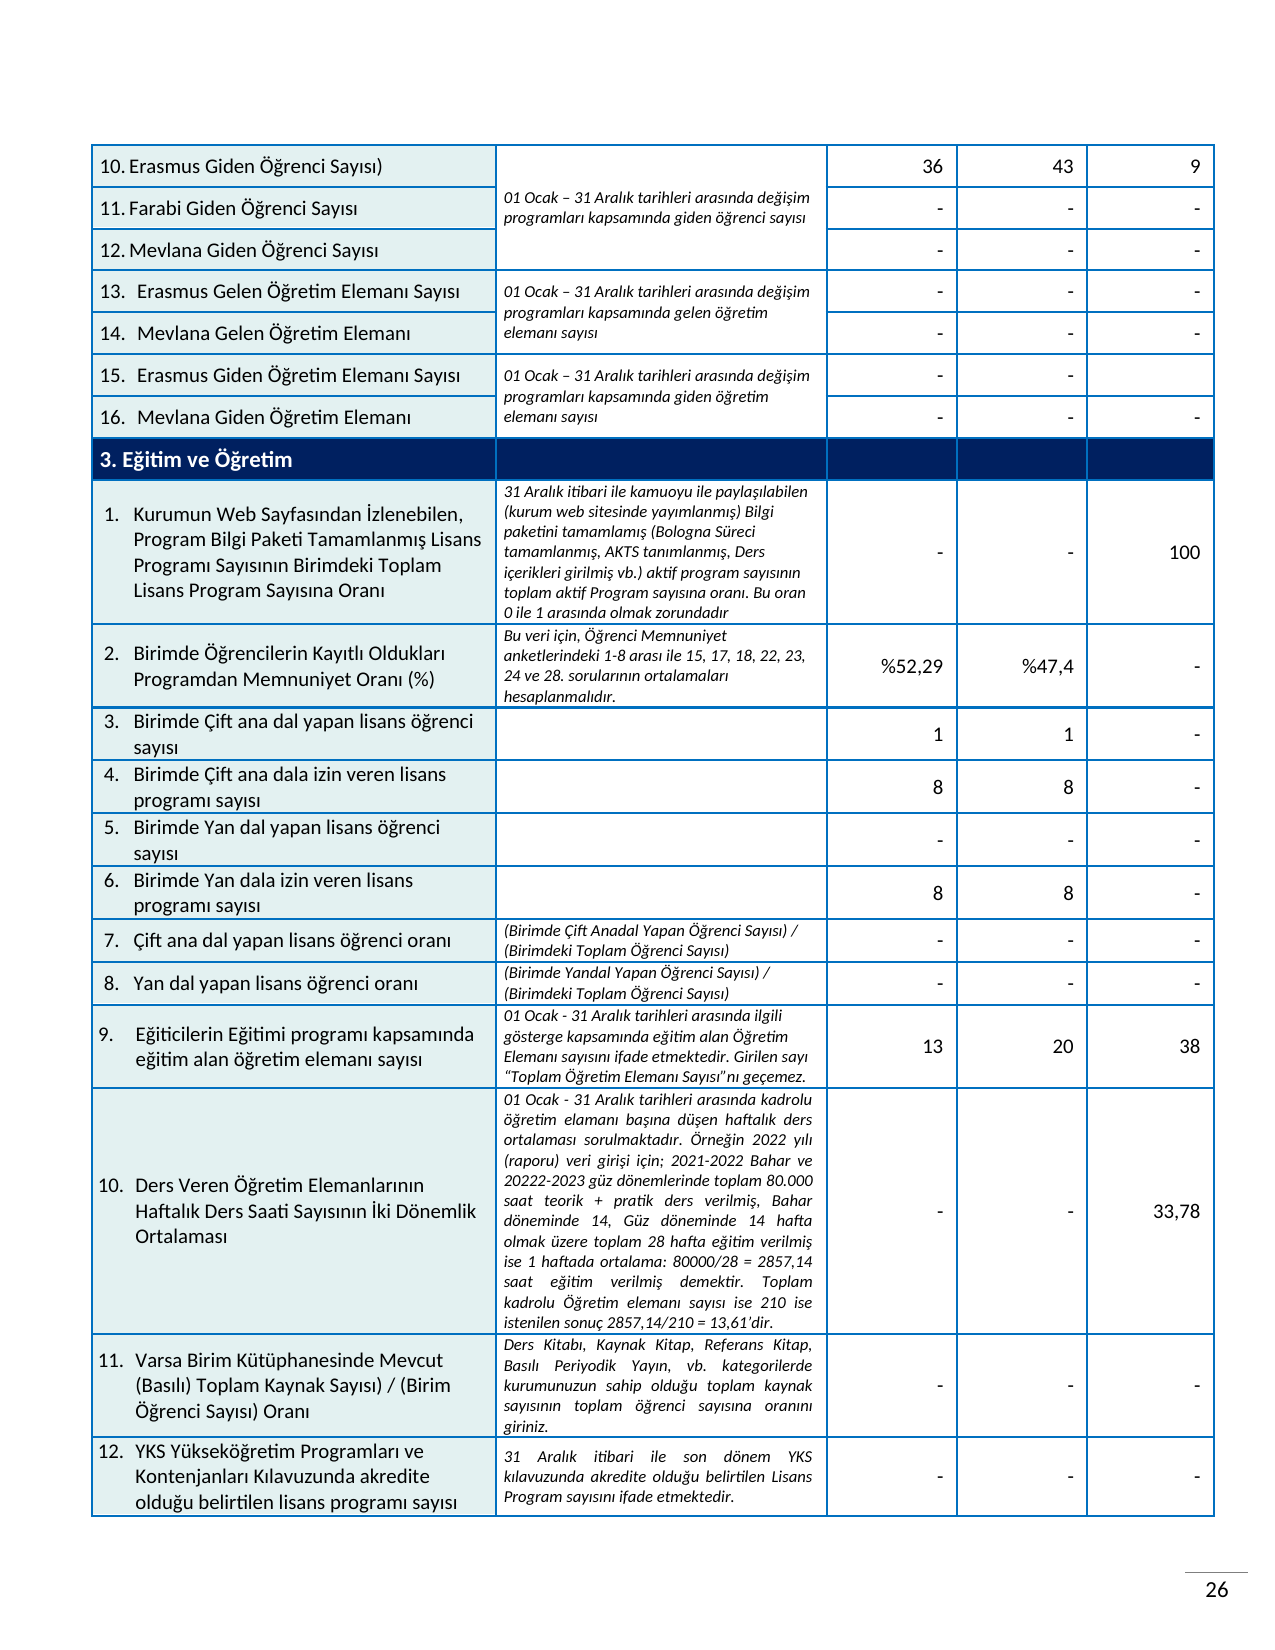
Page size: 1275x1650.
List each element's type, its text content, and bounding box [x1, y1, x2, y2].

table_cell [1088, 355, 1213, 395]
table_cell (Birimde Yandal Yapan Öğrenci Sayısı) / (Birimdeki Toplam Öğrenci Sayısı) [497, 963, 826, 1003]
table_cell - [1088, 761, 1213, 812]
table_cell - [828, 1089, 956, 1333]
table_cell [958, 439, 1086, 479]
table_cell 100 [1088, 481, 1213, 623]
table_cell 01 Ocak – 31 Aralık tarihleri arasında değişim programları kapsamında giden öğretim elemanı sayısı [497, 355, 826, 437]
table_cell - [1088, 230, 1213, 269]
table_cell Birimde Yan dal yapan lisans öğrenci sayısı [93, 814, 495, 865]
table_cell - [958, 188, 1086, 227]
table_cell 01 Ocak – 31 Aralık tarihleri arasında değişim programları kapsamında giden öğrenci sayısı [497, 146, 826, 269]
table_cell - [958, 271, 1086, 311]
table_cell Birimde Öğrencilerin Kayıtlı Oldukları Programdan Memnuniyet Oranı (%) [93, 625, 495, 706]
table_cell 8 [828, 761, 956, 812]
table_cell - [958, 1438, 1086, 1514]
table_cell 01 Ocak – 31 Aralık tarihleri arasında değişim programları kapsamında gelen öğretim elemanı sayısı [497, 271, 826, 353]
table_cell 38 [1088, 1006, 1213, 1087]
table_cell Kurumun Web Sayfasından İzlenebilen, Program Bilgi Paketi Tamamlanmış Lisans Programı Sayısının Birimdeki Toplam Lisans Program Sayısına Oranı [93, 481, 495, 623]
table_cell Bu veri için, Öğrenci Memnuniyet anketlerindeki 1-8 arası ile 15, 17, 18, 22, 23, 24 ve 28. sorularının ortalamaları hesaplanmalıdır. [497, 625, 826, 706]
table_cell [497, 814, 826, 865]
table_cell - [828, 397, 956, 437]
table_cell 31 Aralık itibari ile son dönem YKS kılavuzunda akredite olduğu belirtilen Lisans Program sayısını ifade etmektedir. [497, 1438, 826, 1514]
table_cell Mevlana Giden Öğrenci Sayısı [93, 230, 495, 269]
table_cell 8 [828, 867, 956, 918]
table_cell %47,4 [958, 625, 1086, 706]
table_cell [497, 761, 826, 812]
table_cell [1088, 439, 1213, 479]
table_cell - [828, 1438, 956, 1514]
table_cell - [828, 355, 956, 395]
table_cell 01 Ocak - 31 Aralık tarihleri arasında ilgili gösterge kapsamında eğitim alan Öğretim Elemanı sayısını ifade etmektedir. Girilen sayı “Toplam Öğretim Elemanı Sayısı”nı geçemez. [497, 1006, 826, 1087]
table_cell Birimde Yan dala izin veren lisans programı sayısı [93, 867, 495, 918]
table_cell - [958, 481, 1086, 623]
table_cell Mevlana Giden Öğretim Elemanı [93, 397, 495, 437]
table_cell Erasmus Giden Öğrenci Sayısı) [93, 146, 495, 186]
table_cell 01 Ocak - 31 Aralık tarihleri arasında kadrolu öğretim elamanı başına düşen haftalık ders ortalaması sorulmaktadır. Örneğin 2022 yılı (raporu) veri girişi için; 2021-2022 Bahar ve 20222-2023 güz dönemlerinde toplam 80.000 saat teorik + pratik ders verilmiş, Bahar döneminde 14, Güz döneminde 14 hafta olmak üzere toplam 28 hafta eğitim verilmiş ise 1 haftada ortalama: 80000/28 = 2857,14 saat eğitim verilmiş demektir. Toplam kadrolu Öğretim elemanı sayısı ise 210 ise istenilen sonuç 2857,14/210 = 13,61’dir. [497, 1089, 826, 1333]
table_cell Erasmus Giden Öğretim Elemanı Sayısı [93, 355, 495, 395]
table_cell 31 Aralık itibari ile kamuoyu ile paylaşılabilen (kurum web sitesinde yayımlanmış) Bilgi paketini tamamlamış (Bologna Süreci tamamlanmış, AKTS tanımlanmış, Ders içerikleri girilmiş vb.) aktif program sayısının toplam aktif Program sayısına oranı. Bu oran 0 ile 1 arasında olmak zorundadır [497, 481, 826, 623]
table_cell [497, 439, 826, 479]
table_cell - [1088, 867, 1213, 918]
table_cell - [958, 963, 1086, 1003]
table_cell - [958, 920, 1086, 961]
table_cell - [1088, 1438, 1213, 1514]
table_cell 33,78 [1088, 1089, 1213, 1333]
table_cell [497, 709, 826, 759]
table_cell 43 [958, 146, 1086, 186]
table_cell - [828, 481, 956, 623]
table_cell - [958, 1089, 1086, 1333]
table_cell Ders Veren Öğretim Elemanlarının Haftalık Ders Saati Sayısının İki Dönemlik Ortalaması [93, 1089, 495, 1333]
table_cell [497, 867, 826, 918]
table_cell - [1088, 397, 1213, 437]
table_cell Yan dal yapan lisans öğrenci oranı [93, 963, 495, 1003]
table_cell - [828, 188, 956, 227]
table_cell 8 [958, 761, 1086, 812]
table_cell 1 [958, 709, 1086, 759]
table_cell - [958, 230, 1086, 269]
table_cell Eğiticilerin Eğitimi programı kapsamında eğitim alan öğretim elemanı sayısı [93, 1006, 495, 1087]
table_cell - [828, 230, 956, 269]
table_cell YKS Yükseköğretim Programları ve Kontenjanları Kılavuzunda akredite olduğu belirtilen lisans programı sayısı [93, 1438, 495, 1514]
table_cell 9 [1088, 146, 1213, 186]
table_cell [828, 439, 956, 479]
table_cell Mevlana Gelen Öğretim Elemanı [93, 313, 495, 353]
table_cell 8 [958, 867, 1086, 918]
table_cell - [958, 1335, 1086, 1436]
table_cell - [1088, 709, 1213, 759]
table_cell - [1088, 625, 1213, 706]
table_cell - [828, 313, 956, 353]
table_cell Varsa Birim Kütüphanesinde Mevcut (Basılı) Toplam Kaynak Sayısı) / (Birim Öğrenci Sayısı) Oranı [93, 1335, 495, 1436]
table_cell %52,29 [828, 625, 956, 706]
table_cell Çift ana dal yapan lisans öğrenci oranı [93, 920, 495, 961]
table_cell - [828, 920, 956, 961]
table_cell - [1088, 271, 1213, 311]
table_cell 13 [828, 1006, 956, 1087]
table_cell - [958, 814, 1086, 865]
table_cell 1 [828, 709, 956, 759]
table_cell - [828, 814, 956, 865]
table_cell - [1088, 188, 1213, 227]
table_cell - [828, 271, 956, 311]
table_cell - [1088, 313, 1213, 353]
table_cell Erasmus Gelen Öğretim Elemanı Sayısı [93, 271, 495, 311]
table_cell - [828, 963, 956, 1003]
table_cell - [958, 313, 1086, 353]
table_cell - [1088, 920, 1213, 961]
table_cell - [1088, 814, 1213, 865]
table_cell 36 [828, 146, 956, 186]
table_cell Birimde Çift ana dala izin veren lisans programı sayısı [93, 761, 495, 812]
table_cell Ders Kitabı, Kaynak Kitap, Referans Kitap, Basılı Periyodik Yayın, vb. kategorilerde kurumunuzun sahip olduğu toplam kaynak sayısının toplam öğrenci sayısına oranını giriniz. [497, 1335, 826, 1436]
table_cell - [958, 397, 1086, 437]
table_cell - [1088, 1335, 1213, 1436]
table_cell 20 [958, 1006, 1086, 1087]
table_cell 3. Eğitim ve Öğretim [93, 439, 495, 479]
table_cell - [958, 355, 1086, 395]
table_cell (Birimde Çift Anadal Yapan Öğrenci Sayısı) / (Birimdeki Toplam Öğrenci Sayısı) [497, 920, 826, 961]
table_cell - [1088, 963, 1213, 1003]
table_cell Farabi Giden Öğrenci Sayısı [93, 188, 495, 227]
table_cell Birimde Çift ana dal yapan lisans öğrenci sayısı [93, 709, 495, 759]
table_cell - [828, 1335, 956, 1436]
